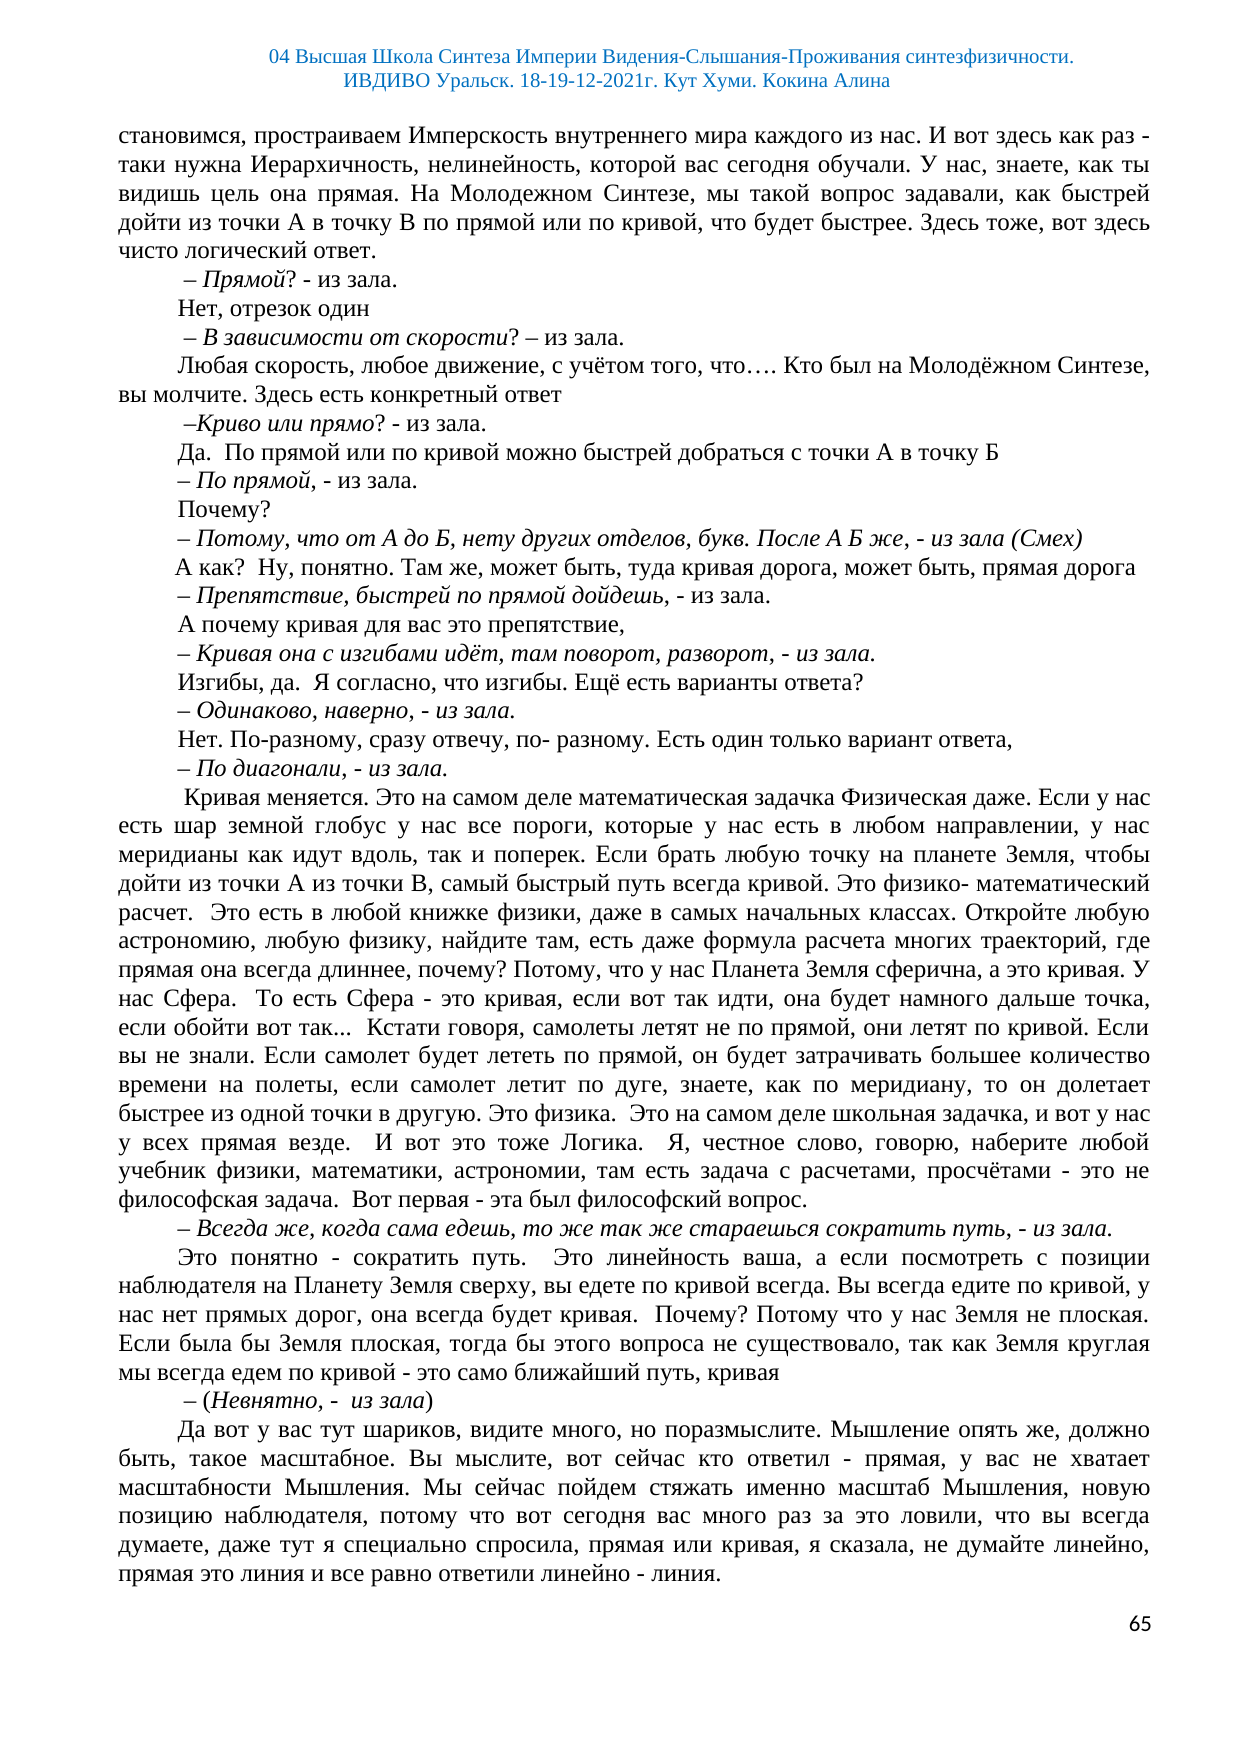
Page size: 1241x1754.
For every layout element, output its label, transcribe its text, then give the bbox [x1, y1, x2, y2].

text – (Невнятно, - из зала) [118, 1386, 1152, 1414]
text – Прямой? - из зала. [118, 264, 1152, 293]
text – В зависимости от скорости? – из зала. [118, 322, 1152, 351]
text Нет. По-разному, сразу отвечу, по- разному. Есть один только вариант ответа, [118, 724, 1152, 753]
text Любая скорость, любое движение, с учётом того, что…. Кто был на Молодёжном Синтезе, вы молчите. Здесь есть конкретный ответ [118, 351, 1152, 408]
text Изгибы, да. Я согласно, что изгибы. Ещё есть варианты ответа? [118, 667, 1152, 696]
text Нет, отрезок один [118, 293, 1152, 322]
text – Потому, что от А до Б, нету других отделов, букв. После А Б же, - из зала (Смех) [118, 523, 1152, 552]
text – Препятствие, быстрей по прямой дойдешь, - из зала. [118, 581, 1152, 609]
text – По диагонали, - из зала. [118, 753, 1152, 782]
text – Кривая она с изгибами идёт, там поворот, разворот, - из зала. [118, 638, 1152, 667]
text –Криво или прямо? - из зала. [118, 408, 1152, 437]
text – Одинаково, наверно, - из зала. [118, 696, 1152, 724]
text Почему? [118, 494, 1152, 523]
text Да. По прямой или по кривой можно быстрей добраться с точки А в точку Б [118, 437, 1152, 466]
text – Всегда же, когда сама едешь, то же так же стараешься сократить путь, - из зала. [118, 1213, 1152, 1242]
text Кривая меняется. Это на самом деле математическая задачка Физическая даже. Если у нас есть шар земной глобус у нас все пороги, которые у нас есть в любом направлении, у нас меридианы как идут вдоль, так и поперек. Если брать любую точку на планете Земля, чтобы дойти из точки А из точки В, самый быстрый путь всегда кривой. Это физико- математический расчет. Это есть в любой книжке физики, даже в самых начальных классах. Откройте любую астрономию, любую физику, найдите там, есть даже формула расчета многих траекторий, где прямая она всегда длиннее, почему? Потому, что у нас Планета Земля сферична, а это кривая. У нас Сфера. То есть Сфера - это кривая, если вот так идти, она будет намного дальше точка, если обойти вот так... Кстати говоря, самолеты летят не по прямой, они летят по кривой. Если вы не знали. Если самолет будет лететь по прямой, он будет затрачивать большее количество времени на полеты, если самолет летит по дуге, знаете, как по меридиану, то он долетает быстрее из одной точки в другую. Это физика. Это на самом деле школьная задачка, и вот у нас у всех прямая везде. И вот это тоже Логика. Я, честное слово, говорю, наберите любой учебник физики, математики, астрономии, там есть задача с расчетами, просчётами - это не философская задача. Вот первая - эта был философский вопрос. [118, 782, 1152, 1213]
text А как? Ну, понятно. Там же, может быть, туда кривая дорога, может быть, прямая дорога [118, 552, 1152, 581]
text – По прямой, - из зала. [118, 466, 1152, 494]
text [118, 121, 1152, 264]
text Это понятно - сократить путь. Это линейность ваша, а если посмотреть с позиции наблюдателя на Планету Земля сверху, вы едете по кривой всегда. Вы всегда едите по кривой, у нас нет прямых дорог, она всегда будет кривая. Почему? Потому что у нас Земля не плоская. Если была бы Земля плоская, тогда бы этого вопроса не существовало, так как Земля круглая мы всегда едем по кривой - это само ближайший путь, кривая [118, 1242, 1152, 1386]
text Да вот у вас тут шариков, видите много, но поразмыслите. Мышление опять же, должно быть, такое масштабное. Вы мыслите, вот сейчас кто ответил - прямая, у вас не хватает масштабности Мышления. Мы сейчас пойдем стяжать именно масштаб Мышления, новую позицию наблюдателя, потому что вот сегодня вас много раз за это ловили, что вы всегда думаете, даже тут я специально спросила, прямая или кривая, я сказала, не думайте линейно, прямая это линия и все равно ответили линейно - линия. [118, 1414, 1152, 1587]
text А почему кривая для вас это препятствие, [118, 609, 1152, 638]
